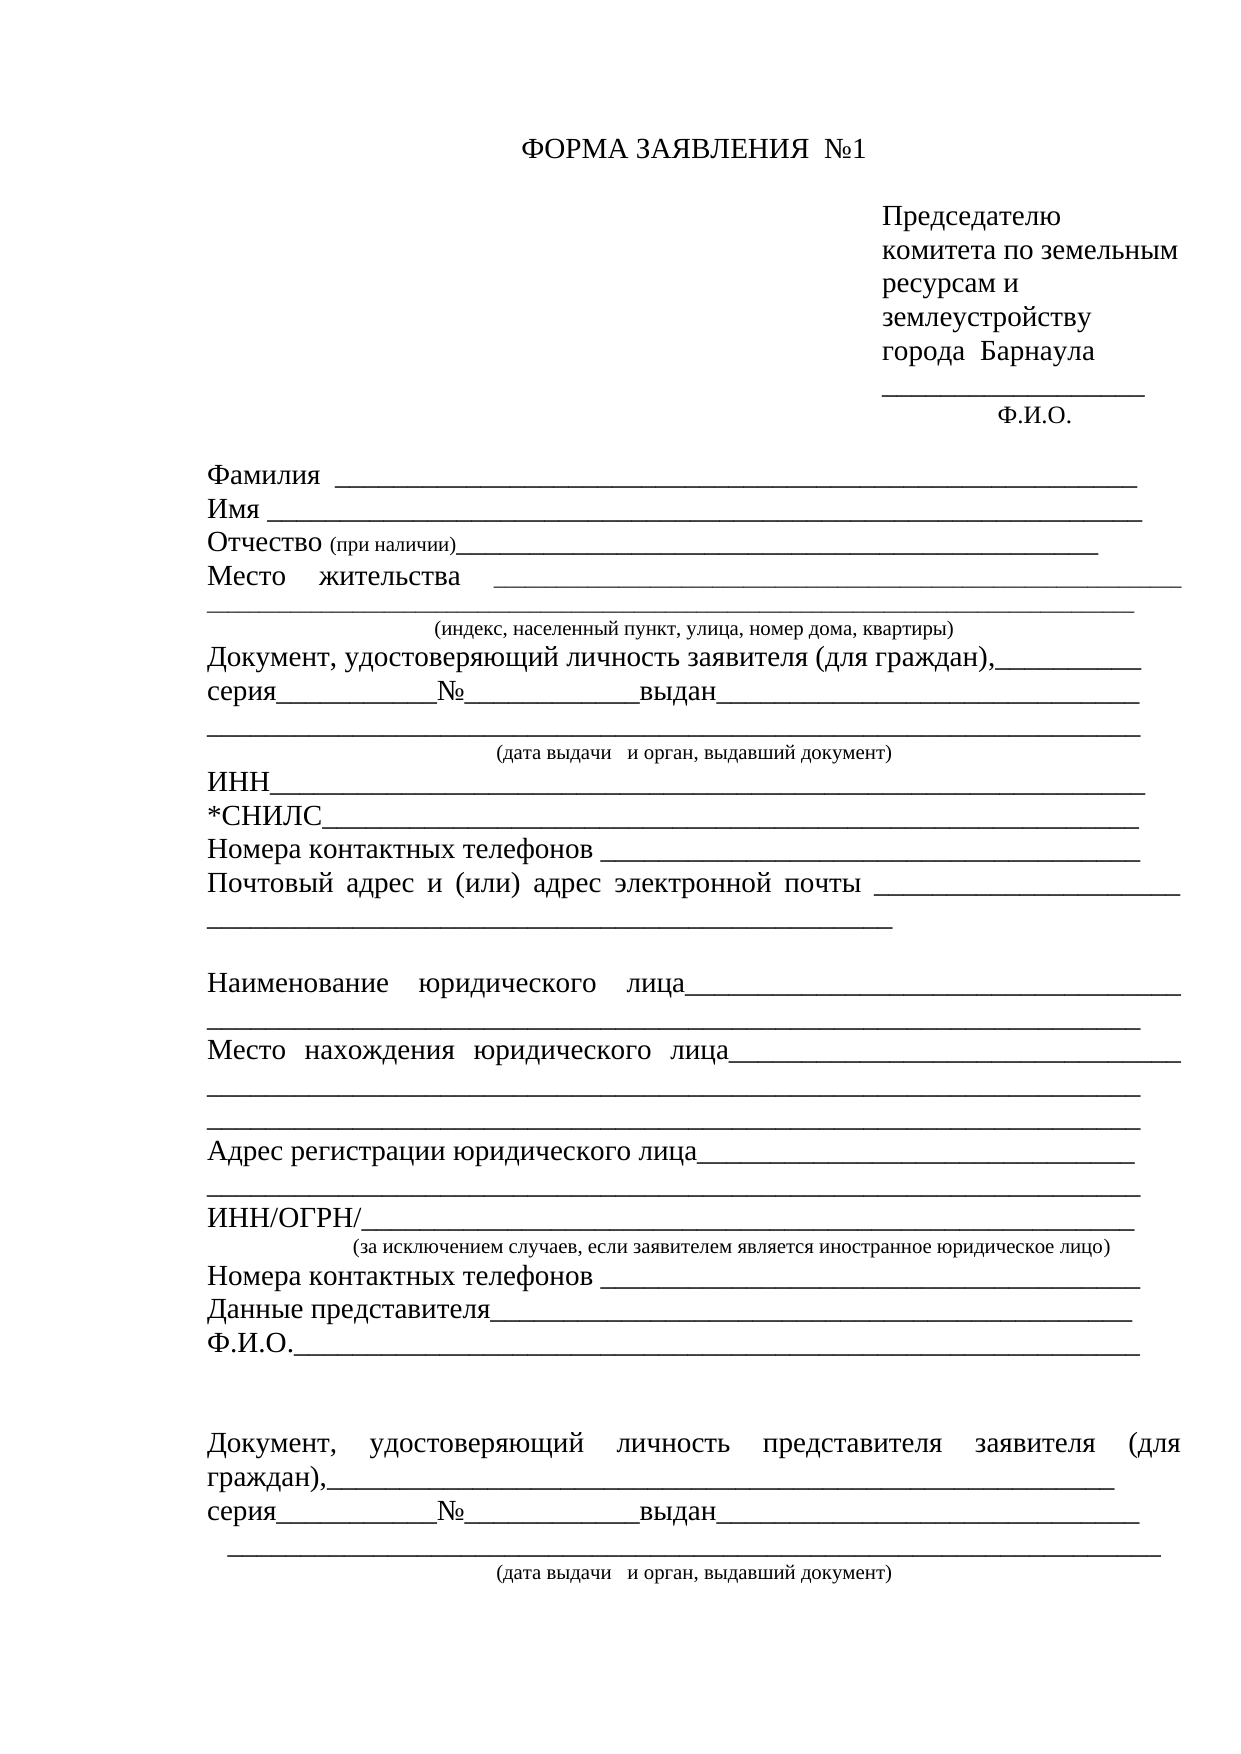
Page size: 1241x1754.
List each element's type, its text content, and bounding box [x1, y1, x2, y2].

text Адрес регистрации юридического лица______________________________ ________________________________________________________________ [207, 1133, 1181, 1200]
text комитета по земельным ресурсам и землеустройству города Барнаула [882, 232, 1181, 366]
text ИНН/ОГРН/_____________________________________________________ [207, 1200, 1181, 1234]
text *СНИЛС________________________________________________________ Номера контактных телефонов _____________________________________ [207, 798, 1181, 865]
text ИНН____________________________________________________________ [207, 764, 1181, 798]
text (за исключением случаев, если заявителем является иностранное юридическое лицо) [207, 1234, 1181, 1258]
text Почтовый адрес и (или) адрес электронной почты _____________________ _______________________________________________ [207, 865, 1181, 932]
text ________________________________________________________________ (дата выдачи и орган, выдавший документ) [207, 1526, 1181, 1584]
text Ф.И.О.__________________________________________________________ [207, 1325, 1181, 1358]
text Место жительства __________________________________________________________________ _________________________________________________________________________________________ [207, 558, 1181, 615]
text (индекс, населенный пункт, улица, номер дома, квартиры) [207, 615, 1181, 639]
text ФОРМА ЗАЯВЛЕНИЯ №1 [207, 131, 1181, 165]
text Место нахождения юридического лица_______________________________ ________________________________________________________________ [207, 1032, 1181, 1099]
text Документ, удостоверяющий личность представителя заявителя (для граждан),______________________________________________________ серия___________№____________выдан_____________________________ [207, 1426, 1181, 1526]
text Председателю [807, 198, 1181, 232]
text __________________ [882, 366, 1181, 400]
text (дата выдачи и орган, выдавший документ) [207, 740, 1181, 764]
text Данные представителя____________________________________________ [207, 1291, 1181, 1325]
text Документ, удостоверяющий личность заявителя (для граждан),__________ [207, 639, 1181, 673]
text Наименование юридического лица__________________________________ ________________________________________________________________ [207, 965, 1181, 1032]
text ________________________________________________________________ [207, 707, 1181, 740]
text Имя ____________________________________________________________ [207, 491, 1181, 524]
text ________________________________________________________________ [207, 1099, 1181, 1133]
text Отчество (при наличии)____________________________________________ [207, 524, 1181, 558]
text Ф.И.О. [916, 400, 1181, 428]
text Номера контактных телефонов _____________________________________ [207, 1258, 1181, 1291]
text Фамилия _______________________________________________________ [207, 457, 1181, 491]
text серия___________№____________выдан_____________________________ [207, 673, 1181, 707]
